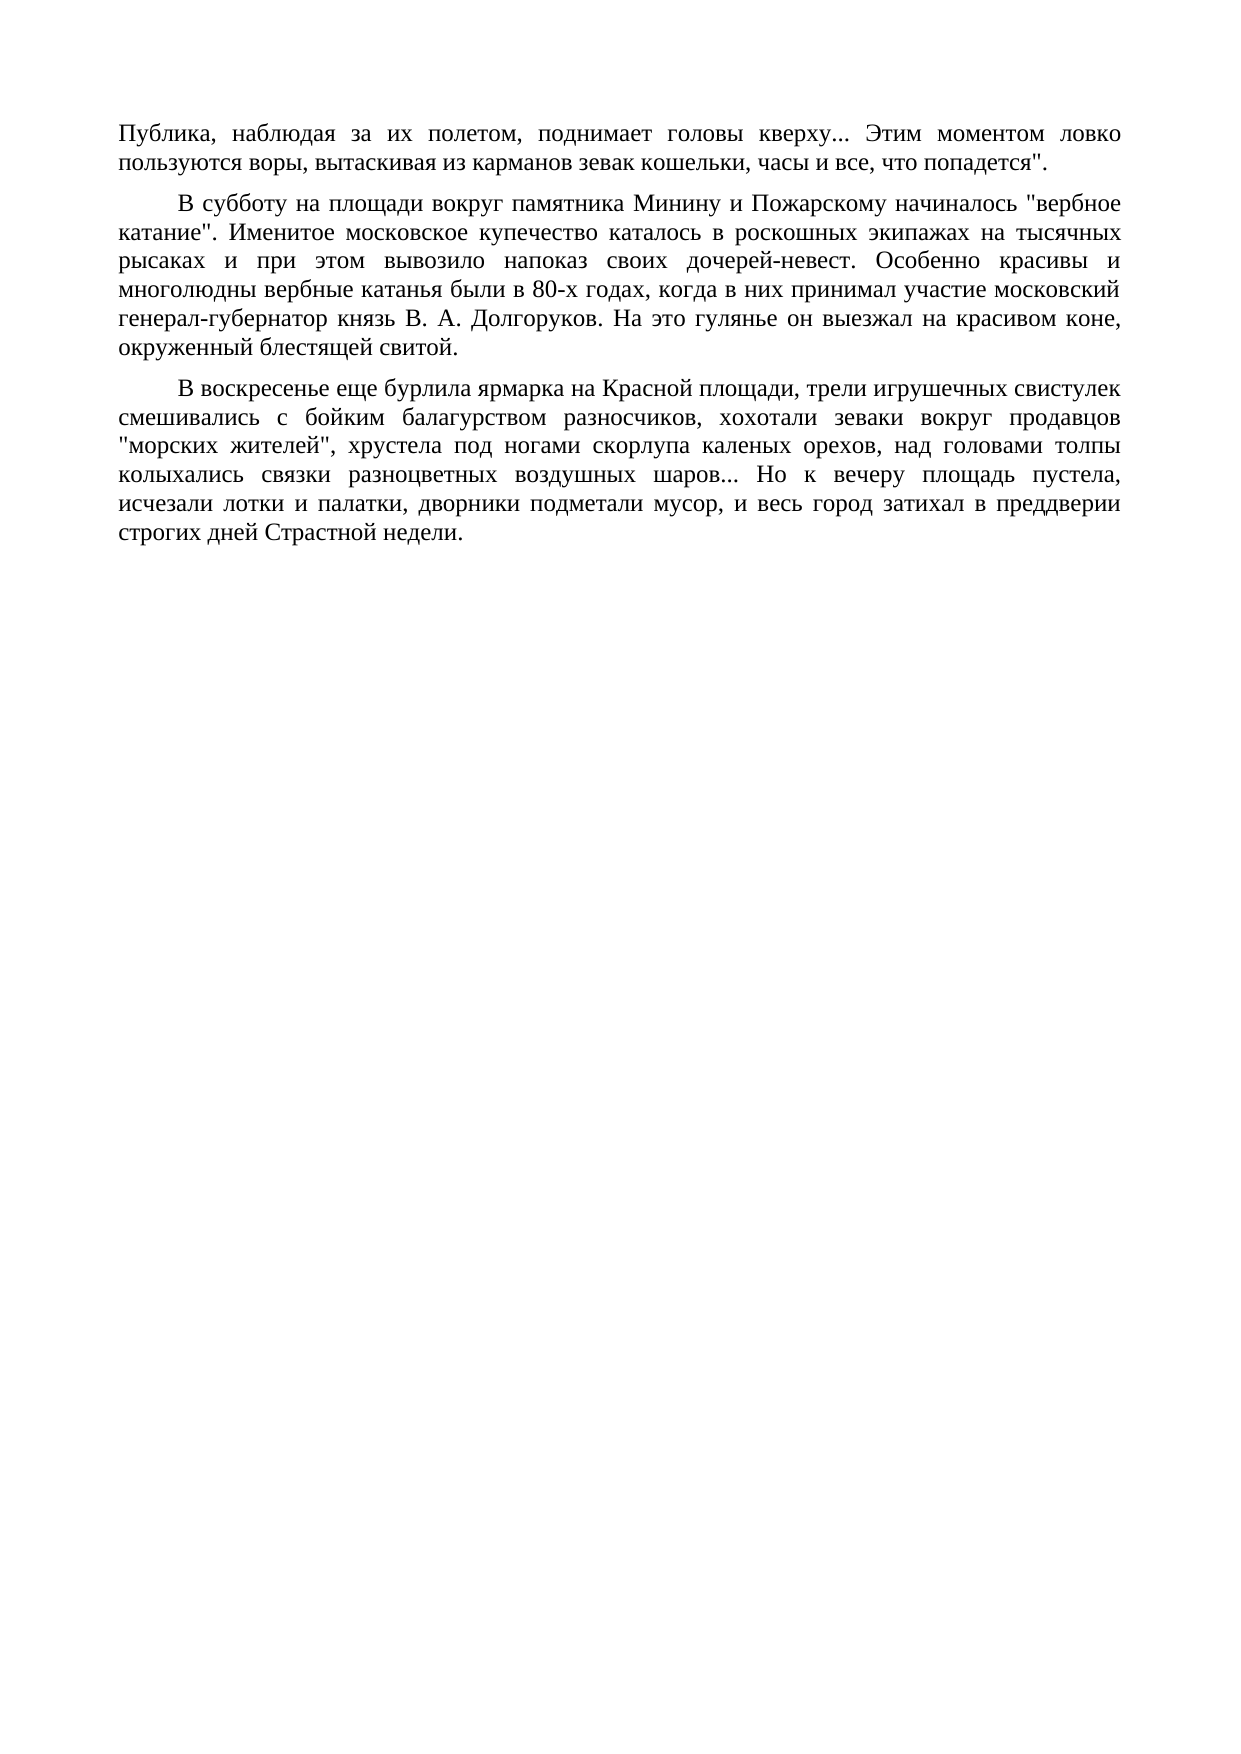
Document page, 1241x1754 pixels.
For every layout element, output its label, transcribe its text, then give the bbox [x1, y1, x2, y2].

text В субботу на площади вокруг памятника Минину и Пожарскому начиналось "вербное катание". Именитое московское купечество каталось в роскошных экипажах на тысячных рысаках и при этом вывозило напоказ своих дочерей-невест. Особенно красивы и многолюдны вербные катанья были в 80-х годах, когда в них принимал участие московский генерал-губернатор князь В. А. Долгоруков. На это гулянье он выезжал на красивом коне, окруженный блестящей свитой. [118, 188, 1122, 361]
text В воскресенье еще бурлила ярмарка на Красной площади, трели игрушечных свистулек смешивались с бойким балагурством разносчиков, хохотали зеваки вокруг продавцов "морских жителей", хрустела под ногами скорлупа каленых орехов, над головами толпы колыхались связки разноцветных воздушных шаров... Но к вечеру площадь пустела, исчезали лотки и палатки, дворники подметали мусор, и весь город затихал в преддверии строгих дней Страстной недели. [118, 373, 1122, 546]
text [118, 118, 1122, 176]
